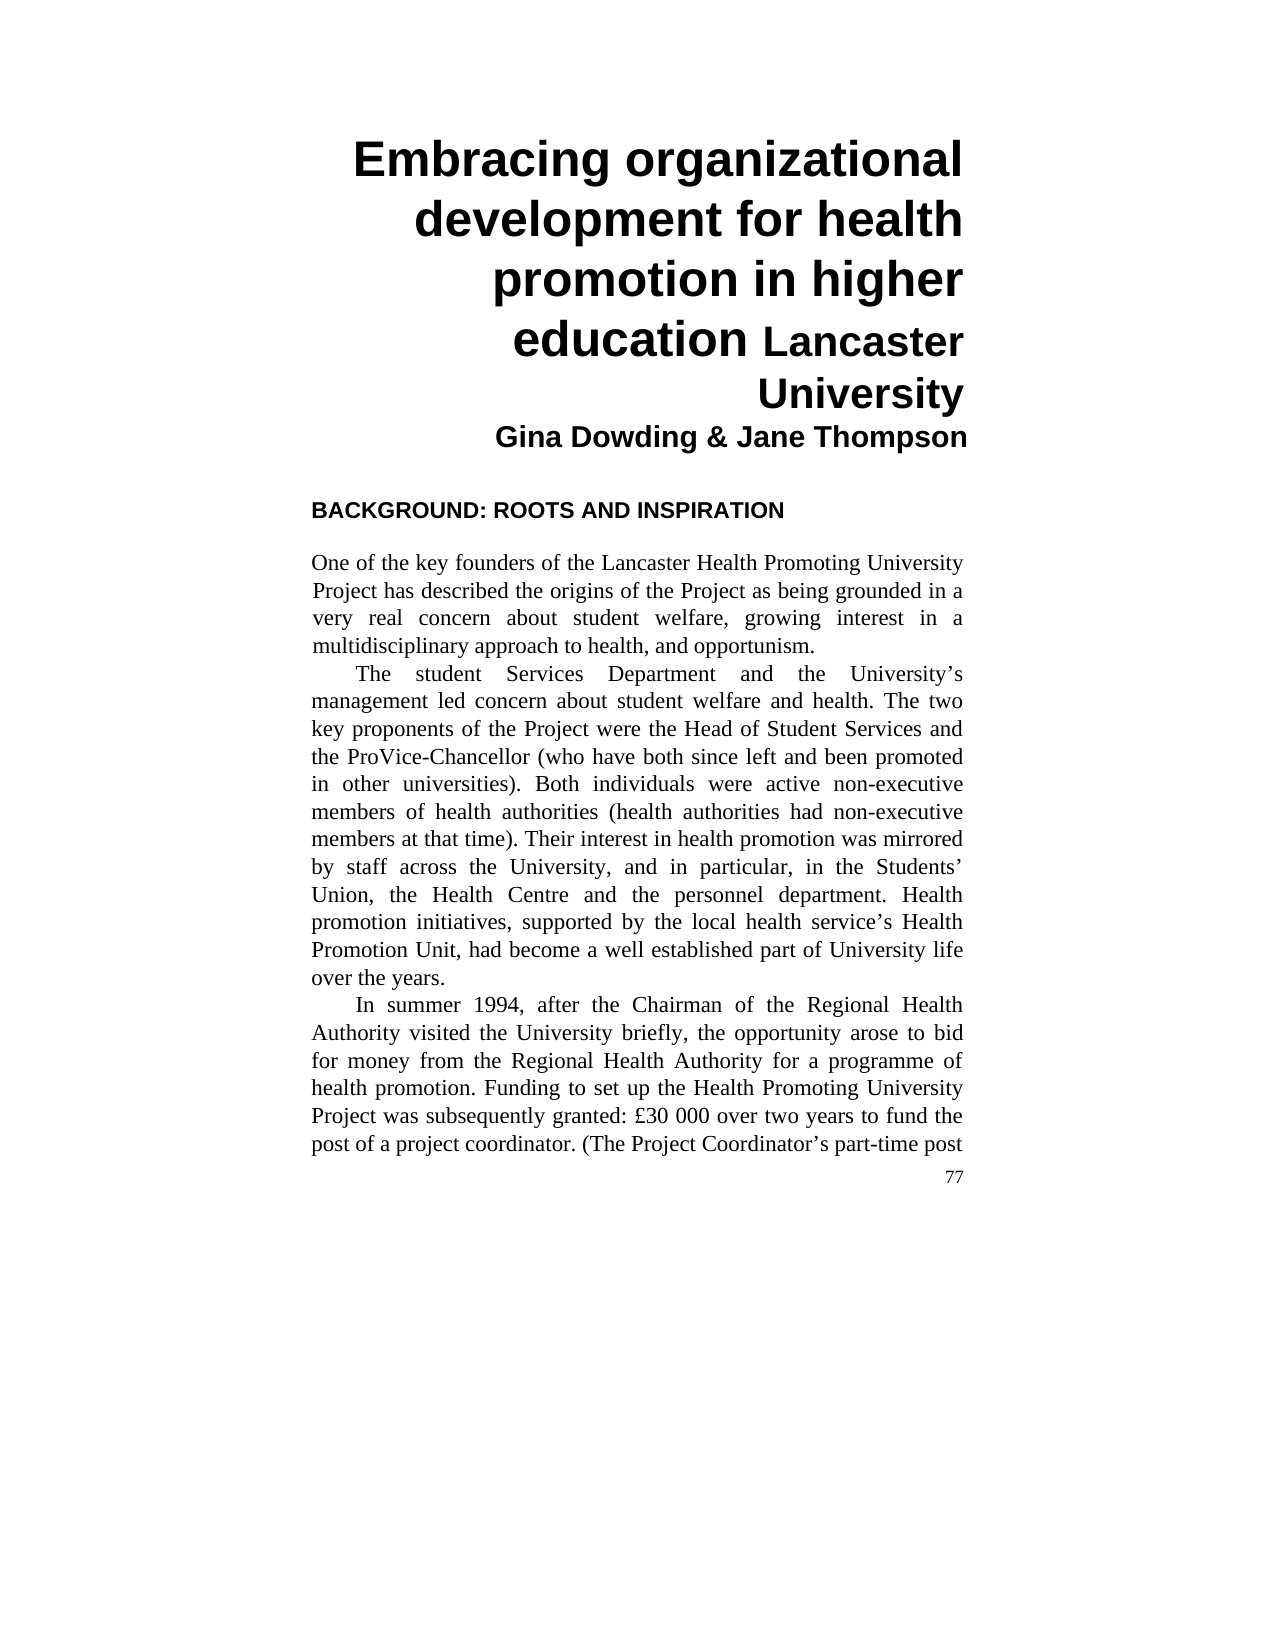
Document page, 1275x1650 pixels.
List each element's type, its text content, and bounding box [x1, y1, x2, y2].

text 77 [312, 1166, 964, 1188]
subtitle Embracing organizational development for health promotion in higher education Lancaster University [319, 130, 964, 418]
text In summer 1994, after the Chairman of the Regional Health Authority visited the University briefly, the opportunity arose to bid for money from the Regional Health Authority for a programme of health promotion. Funding to set up the Health Promoting University Project was subsequently granted: £30 000 over two years to fund the post of a project coordinator. (The Project Coordinator’s part-time post [311, 992, 964, 1156]
subtitle BACKGROUND: ROOTS AND INSPIRATION [311, 497, 806, 524]
subtitle Gina Dowding & Jane Thompson [312, 419, 968, 454]
text The student Services Department and the University’s management led concern about student welfare and health. The two key proponents of the Project were the Head of Student Services and the ProVice-Chancellor (who have both since left and been promoted in other universities). Both individuals were active non-executive members of health authorities (health authorities had non-executive members at that time). Their interest in health promotion was mirrored by staff across the University, and in particular, in the Students’ Union, the Health Centre and the personnel department. Health promotion initiatives, supported by the local health service’s Health Promotion Unit, had become a well established part of University life over the years. [311, 660, 964, 990]
text One of the key founders of the Lancaster Health Promoting University Project has described the origins of the Project as being grounded in a very real concern about student welfare, growing interest in a multidisciplinary approach to health, and opportunism. [311, 549, 964, 658]
